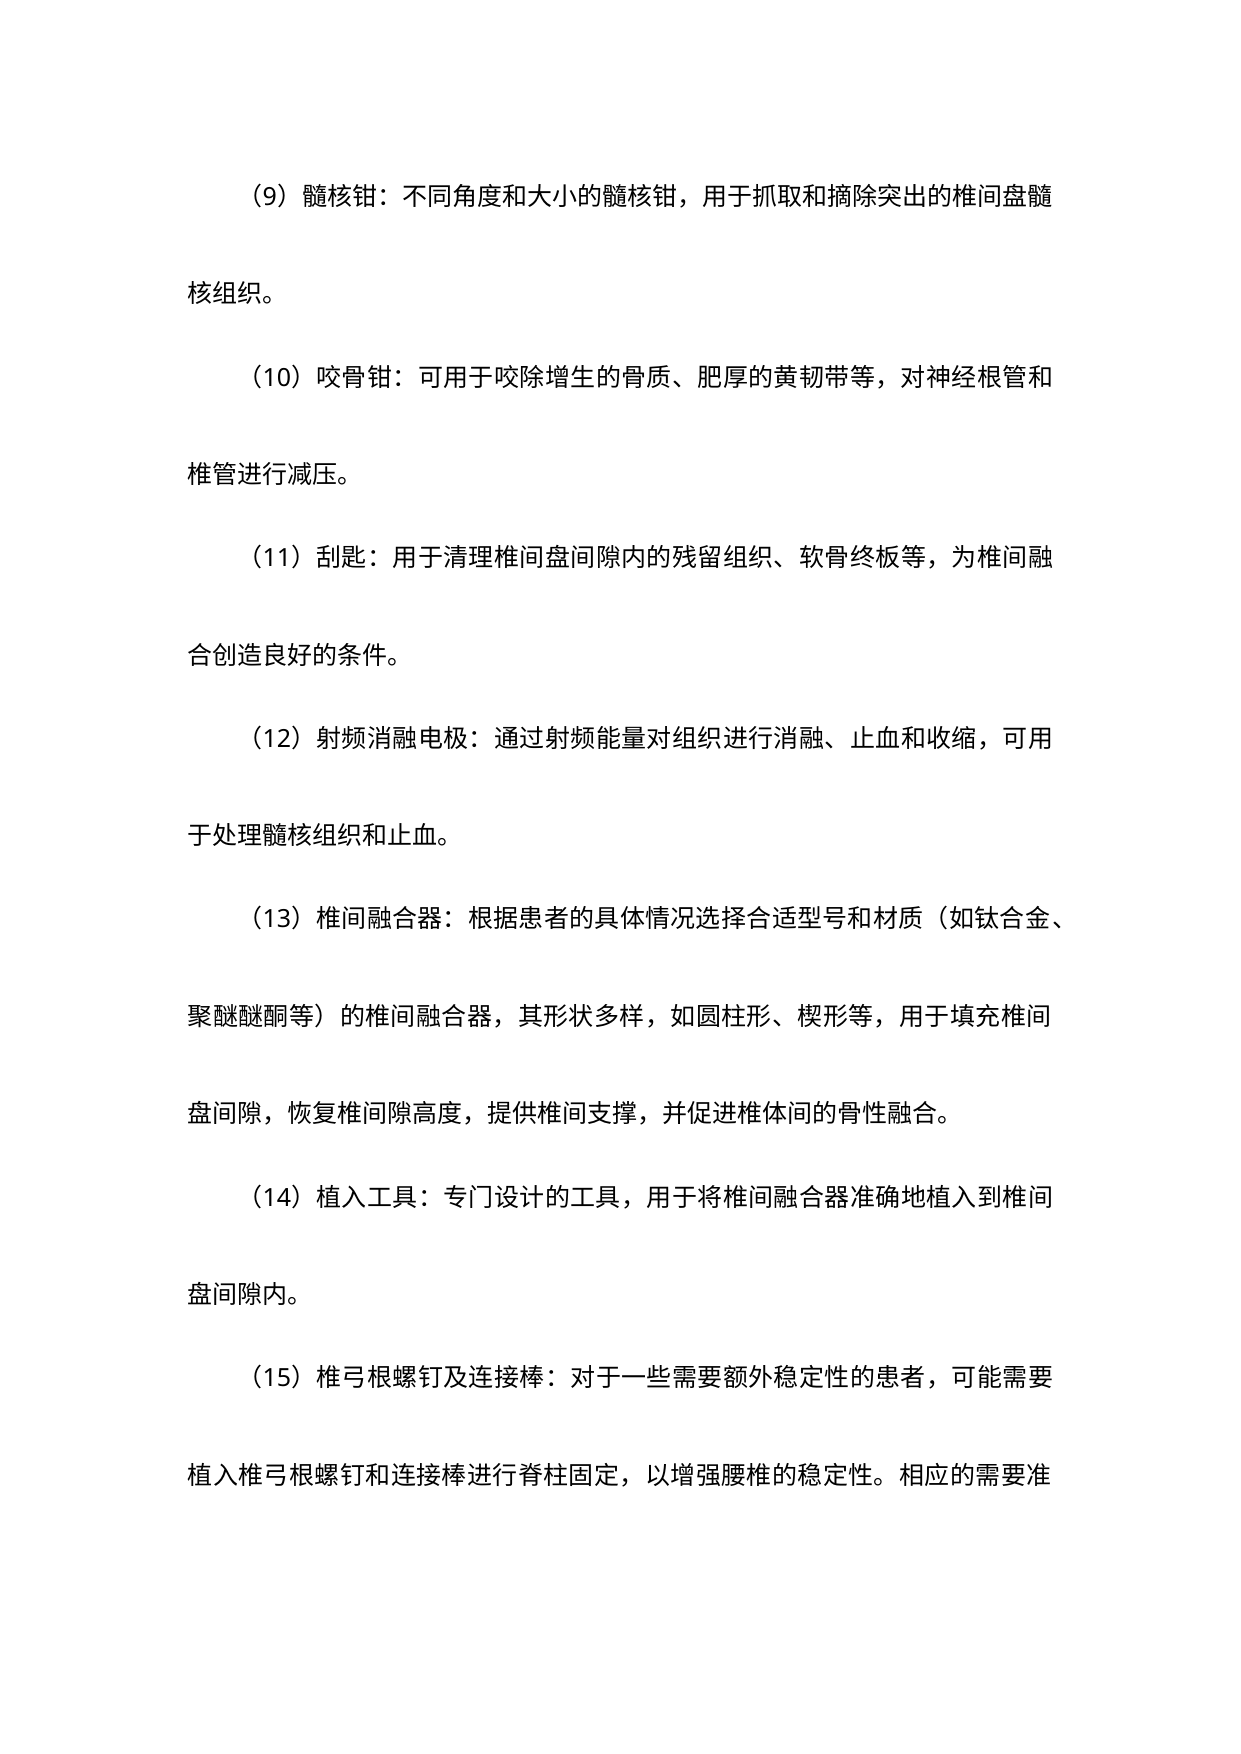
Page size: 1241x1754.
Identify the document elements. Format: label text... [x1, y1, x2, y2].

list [187, 1343, 1053, 1506]
list 髓核钳：不同角度和大小的髓核钳，用于抓取和摘除突出的椎间盘髓核组织。 [187, 162, 1053, 324]
list 植入工具：专门设计的工具，用于将椎间融合器准确地植入到椎间盘间隙内。 [187, 1163, 1053, 1325]
list 射频消融电极：通过射频能量对组织进行消融、止血和收缩，可用于处理髓核组织和止血。 [187, 704, 1053, 866]
list 刮匙：用于清理椎间盘间隙内的残留组织、软骨终板等，为椎间融合创造良好的条件。 [187, 523, 1053, 686]
list 咬骨钳：可用于咬除增生的骨质、肥厚的黄韧带等，对神经根管和椎管进行减压。 [187, 343, 1053, 505]
list 椎间融合器：根据患者的具体情况选择合适型号和材质（如钛合金、聚醚醚酮等）的椎间融合器，其形状多样，如圆柱形、楔形等，用于填充椎间盘间隙，恢复椎间隙高度，提供椎间支撑，并促进椎体间的骨性融合。 [187, 884, 1053, 1144]
